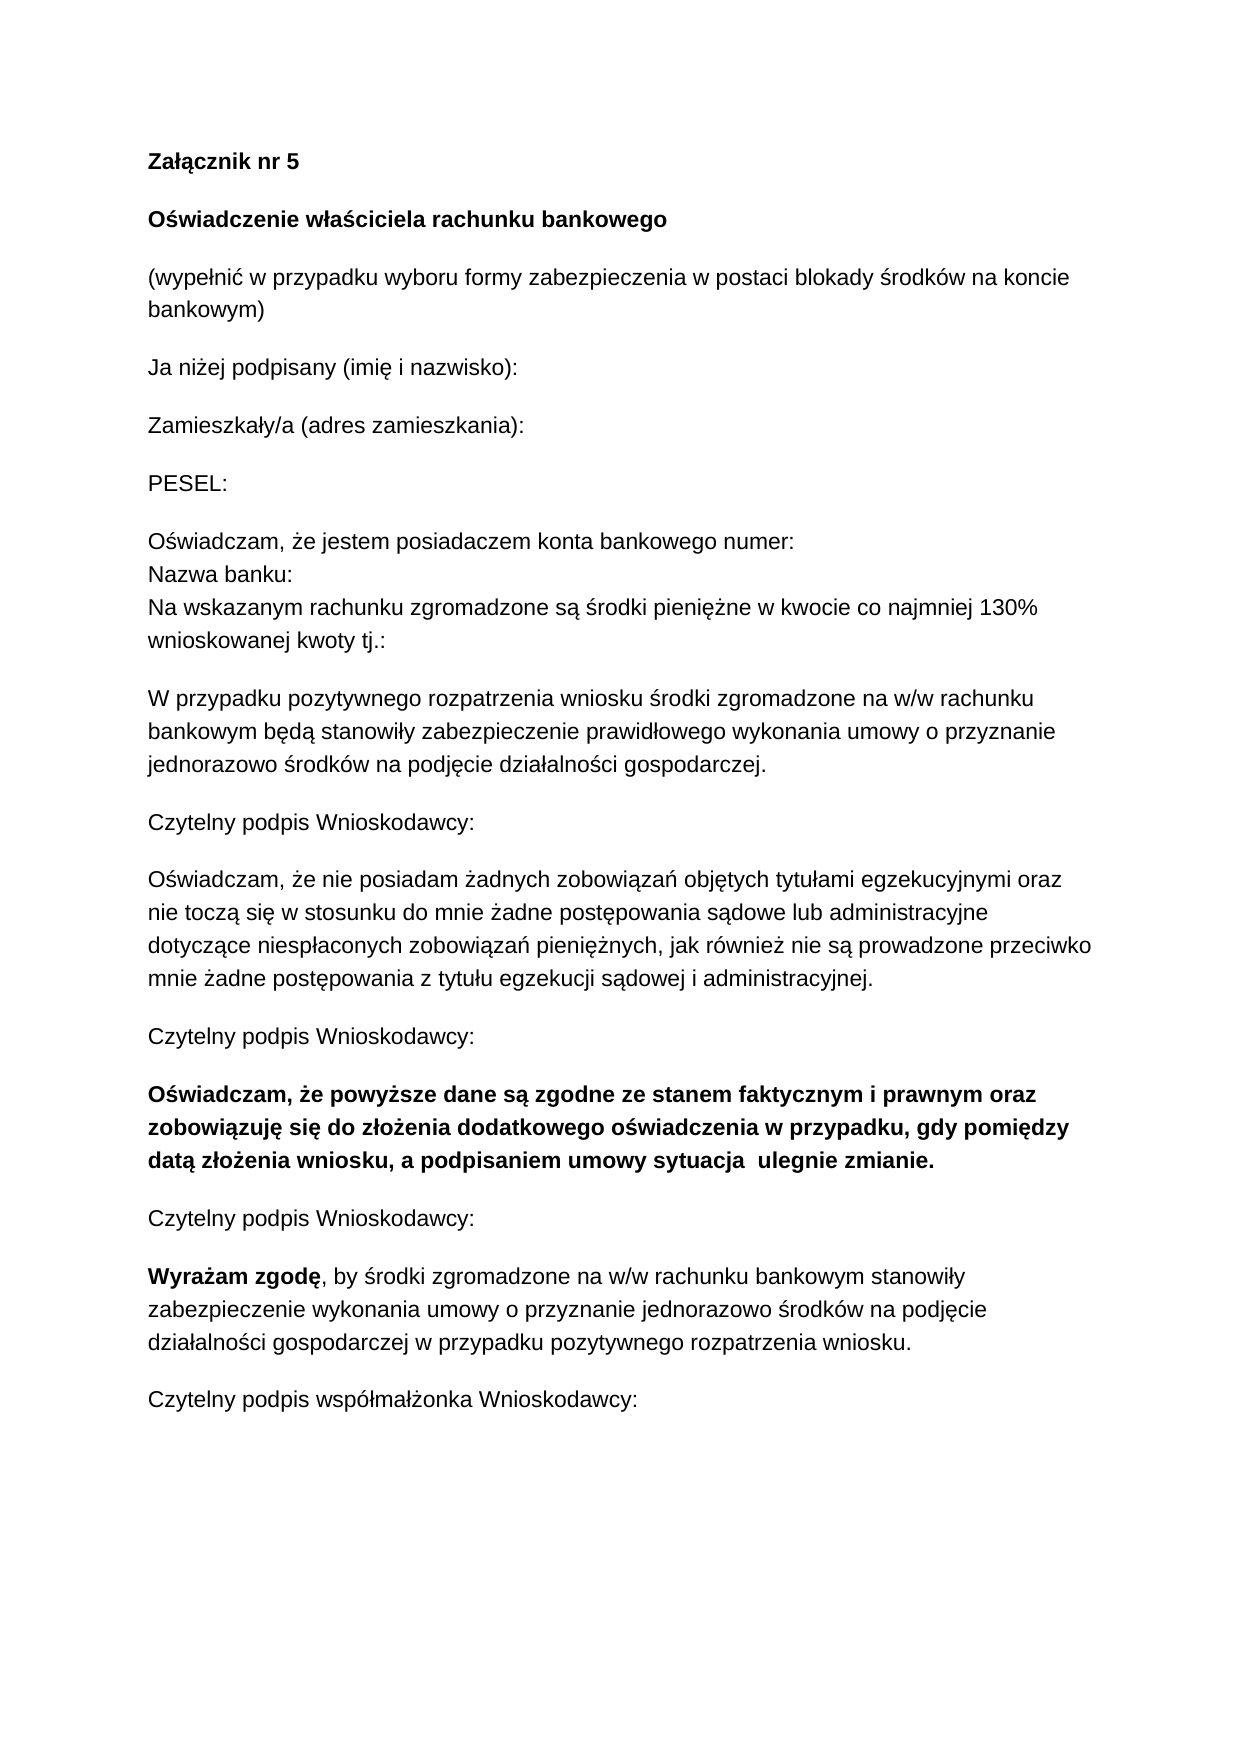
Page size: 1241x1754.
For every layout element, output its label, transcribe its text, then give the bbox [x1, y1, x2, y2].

text Na wskazanym rachunku zgromadzone są środki pieniężne w kwocie co najmniej 130% wnioskowanej kwoty tj.: [148, 594, 1092, 653]
text Oświadczam, że jestem posiadaczem konta bankowego numer: [148, 528, 1092, 554]
text Zamieszkały/a (adres zamieszkania): [148, 412, 1092, 439]
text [148, 1386, 1092, 1413]
text Ja niżej podpisany (imię i nazwisko): [148, 354, 1092, 381]
subtitle Załącznik nr 5 [148, 148, 1092, 174]
text Oświadczam, że powyższe dane są zgodne ze stanem faktycznym i prawnym oraz zobowiązuję się do złożenia dodatkowego oświadczenia w przypadku, gdy pomiędzy datą złożenia wniosku, a podpisaniem umowy sytuacja ulegnie zmianie. [148, 1081, 1092, 1173]
text Nazwa banku: [148, 561, 1092, 587]
text Czytelny podpis Wnioskodawcy: [148, 1205, 1092, 1231]
text Oświadczenie właściciela rachunku bankowego [148, 206, 1092, 232]
text Wyrażam zgodę, by środki zgromadzone na w/w rachunku bankowym stanowiły zabezpieczenie wykonania umowy o przyznanie jednorazowo środków na podjęcie działalności gospodarczej w przypadku pozytywnego rozpatrzenia wniosku. [148, 1263, 1092, 1355]
text Oświadczam, że nie posiadam żadnych zobowiązań objętych tytułami egzekucyjnymi oraz nie toczą się w stosunku do mnie żadne postępowania sądowe lub administracyjne dotyczące niespłaconych zobowiązań pieniężnych, jak również nie są prowadzone przeciwko mnie żadne postępowania z tytułu egzekucji sądowej i administracyjnej. [148, 866, 1092, 992]
text Czytelny podpis Wnioskodawcy: [148, 1023, 1092, 1049]
text PESEL: [148, 470, 1092, 497]
text W przypadku pozytywnego rozpatrzenia wniosku środki zgromadzone na w/w rachunku bankowym będą stanowiły zabezpieczenie prawidłowego wykonania umowy o przyznanie jednorazowo środków na podjęcie działalności gospodarczej. [148, 685, 1092, 777]
text Czytelny podpis Wnioskodawcy: [148, 808, 1092, 835]
text (wypełnić w przypadku wyboru formy zabezpieczenia w postaci blokady środków na koncie bankowym) [148, 263, 1092, 323]
